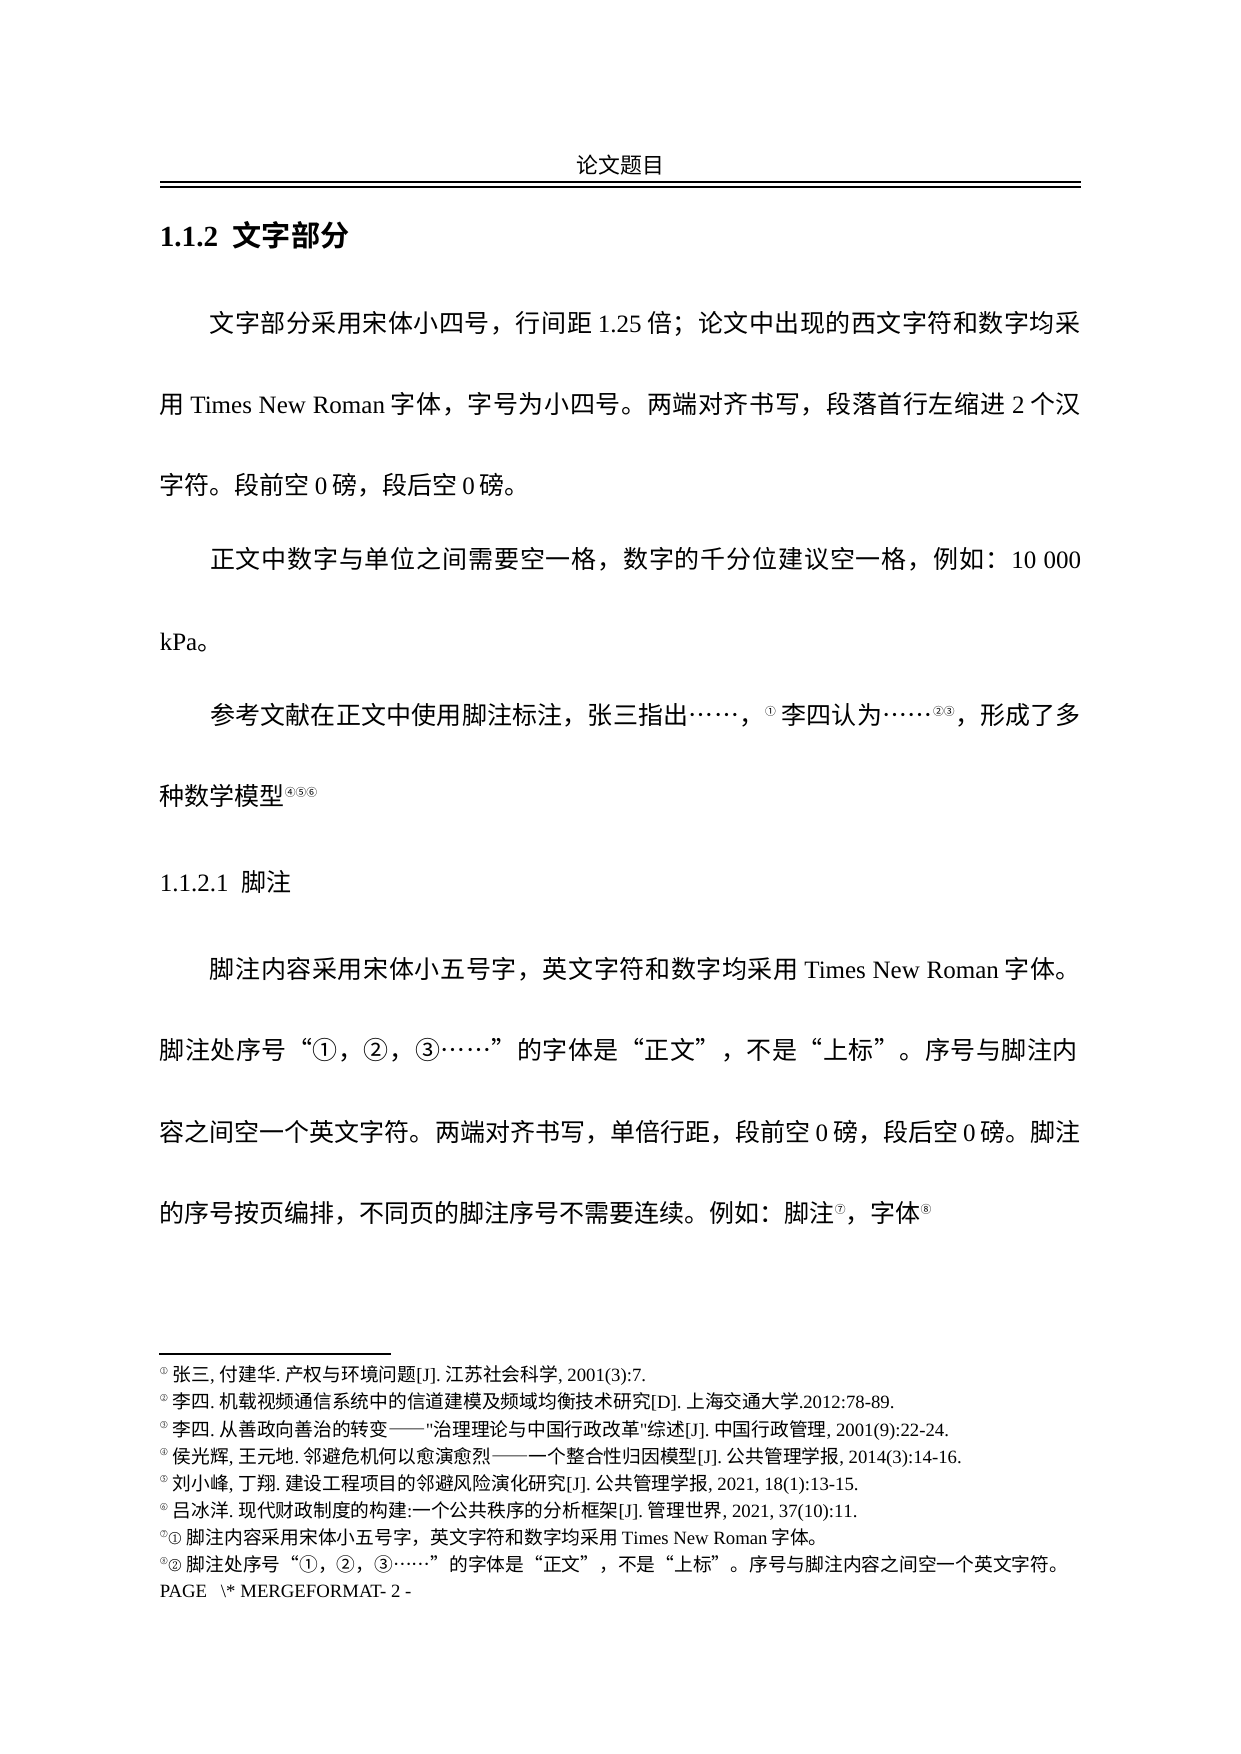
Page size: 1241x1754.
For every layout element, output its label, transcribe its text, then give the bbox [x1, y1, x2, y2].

text 1.1.2 文字部分 [159, 201, 1081, 266]
list 文字部分采用宋体小四号，行间距1.25倍；论文中出现的西文字符和数字均采用Times New Roman字体，字号为小四号。两端对齐书写，段落首行左缩进2个汉字符。段前空0磅，段后空0磅。 [159, 289, 1081, 516]
text 参考文献在正文中使用脚注标注，张三指出……， 李四认为……，形成了多种数学模型 [159, 681, 1081, 827]
text 正文中数字与单位之间需要空一格，数字的千分位建议空一格，例如：10 000 kPa。 [159, 525, 1081, 672]
text 脚注内容采用宋体小五号字，英文字符和数字均采用Times New Roman字体。脚注处序号“①，②，③……”的字体是“正文”，不是“上标”。序号与脚注内容之间空一个英文字符。两端对齐书写，单倍行距，段前空0磅，段后空0磅。脚注的序号按页编排，不同页的脚注序号不需要连续。例如：脚注，字体 [159, 935, 1081, 1244]
text 1.1.2.1 脚注 [159, 848, 1081, 913]
